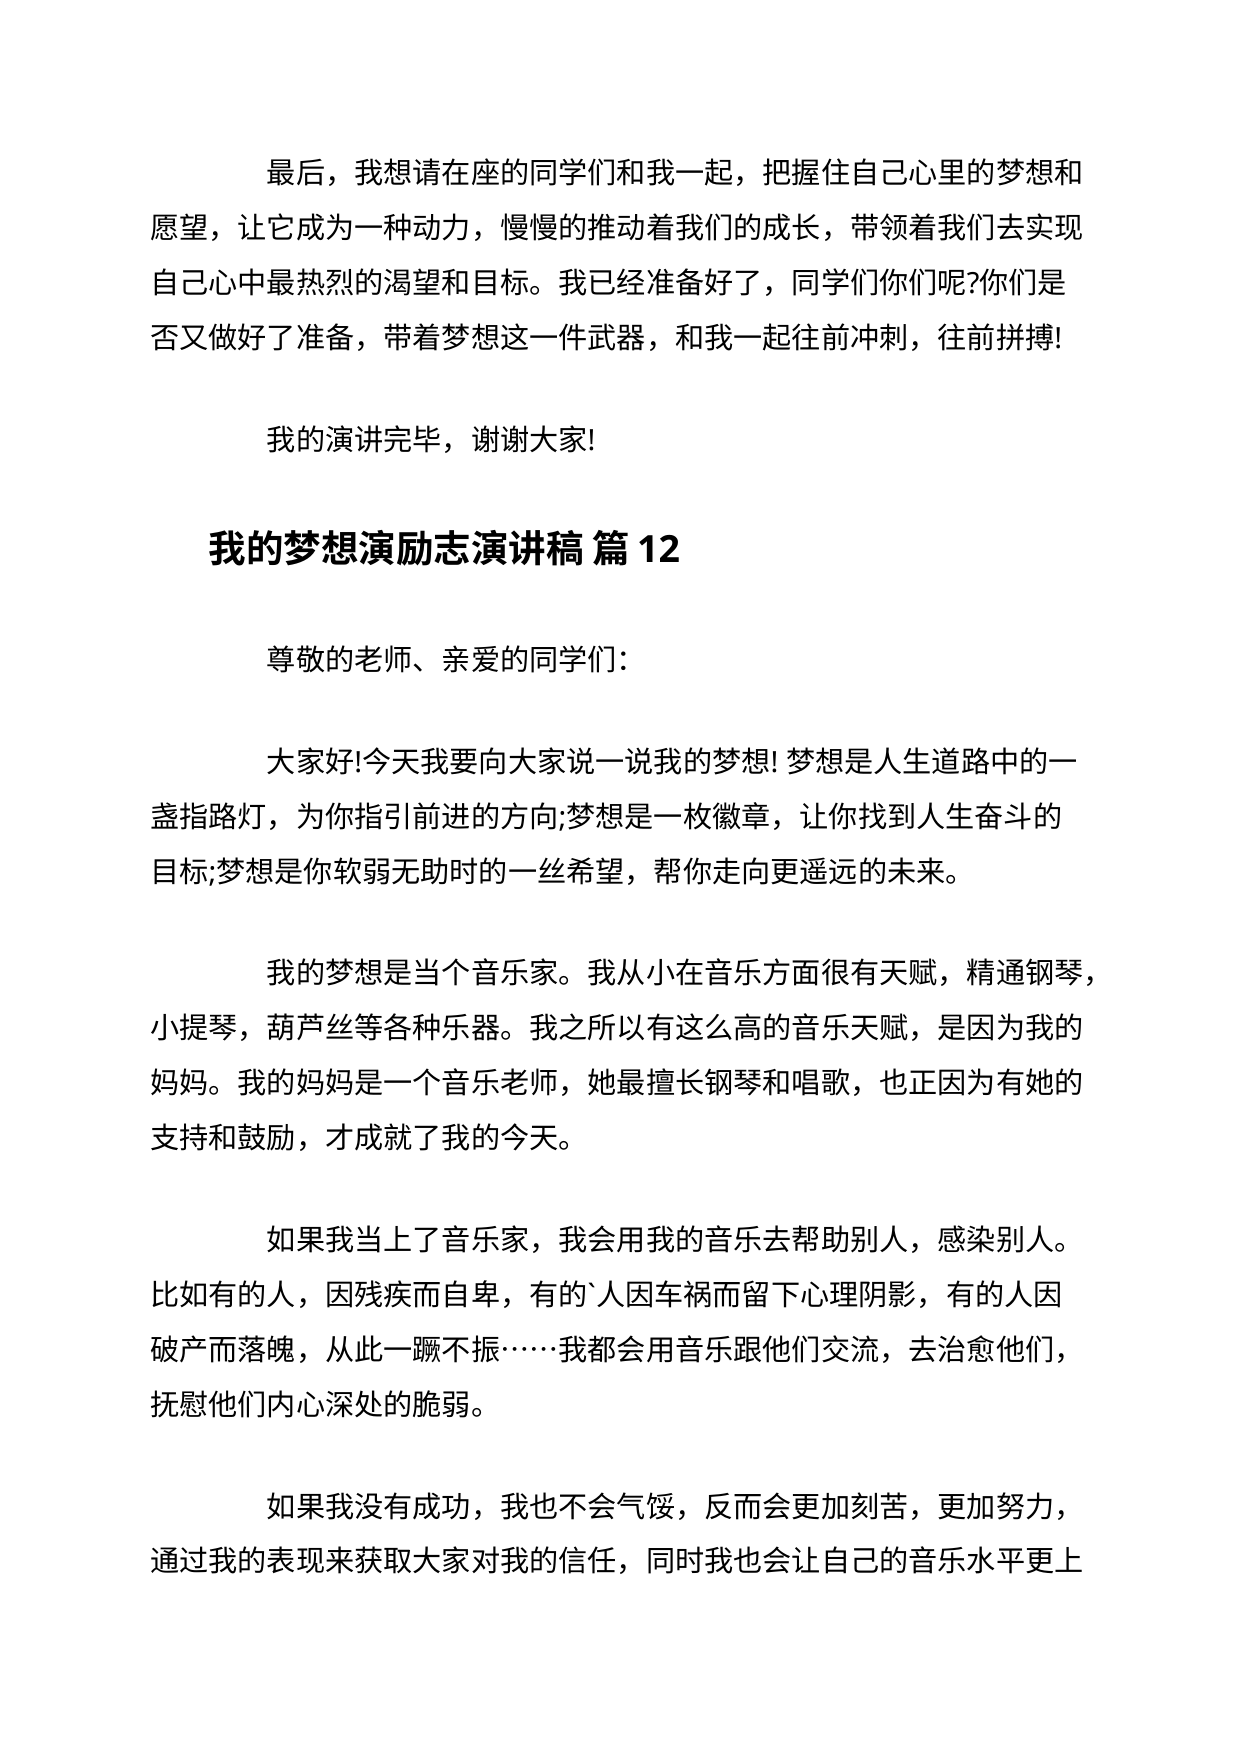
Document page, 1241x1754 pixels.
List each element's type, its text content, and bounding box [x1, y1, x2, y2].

text 我的梦想演励志演讲稿 篇12 [150, 519, 1090, 573]
text 如果我当上了音乐家，我会用我的音乐去帮助别人，感染别人。比如有的人，因残疾而自卑，有的`人因车祸而留下心理阴影，有的人因破产而落魄，从此一蹶不振……我都会用音乐跟他们交流，去治愈他们，抚慰他们内心深处的脆弱。 [150, 1217, 1090, 1424]
text 大家好!今天我要向大家说一说我的梦想! 梦想是人生道路中的一盏指路灯，为你指引前进的方向;梦想是一枚徽章，让你找到人生奋斗的目标;梦想是你软弱无助时的一丝希望，帮你走向更遥远的未来。 [150, 738, 1090, 891]
text 最后，我想请在座的同学们和我一起，把握住自己心里的梦想和愿望，让它成为一种动力，慢慢的推动着我们的成长，带领着我们去实现自己心中最热烈的渴望和目标。我已经准备好了，同学们你们呢?你们是否又做好了准备，带着梦想这一件武器，和我一起往前冲刺，往前拼搏! [150, 150, 1090, 357]
text 尊敬的老师、亲爱的同学们： [150, 636, 1090, 679]
text 我的演讲完毕，谢谢大家! [150, 417, 1090, 459]
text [150, 1483, 1090, 1580]
text 我的梦想是当个音乐家。我从小在音乐方面很有天赋，精通钢琴，小提琴，葫芦丝等各种乐器。我之所以有这么高的音乐天赋，是因为我的妈妈。我的妈妈是一个音乐老师，她最擅长钢琴和唱歌，也正因为有她的支持和鼓励，才成就了我的今天。 [150, 950, 1090, 1157]
